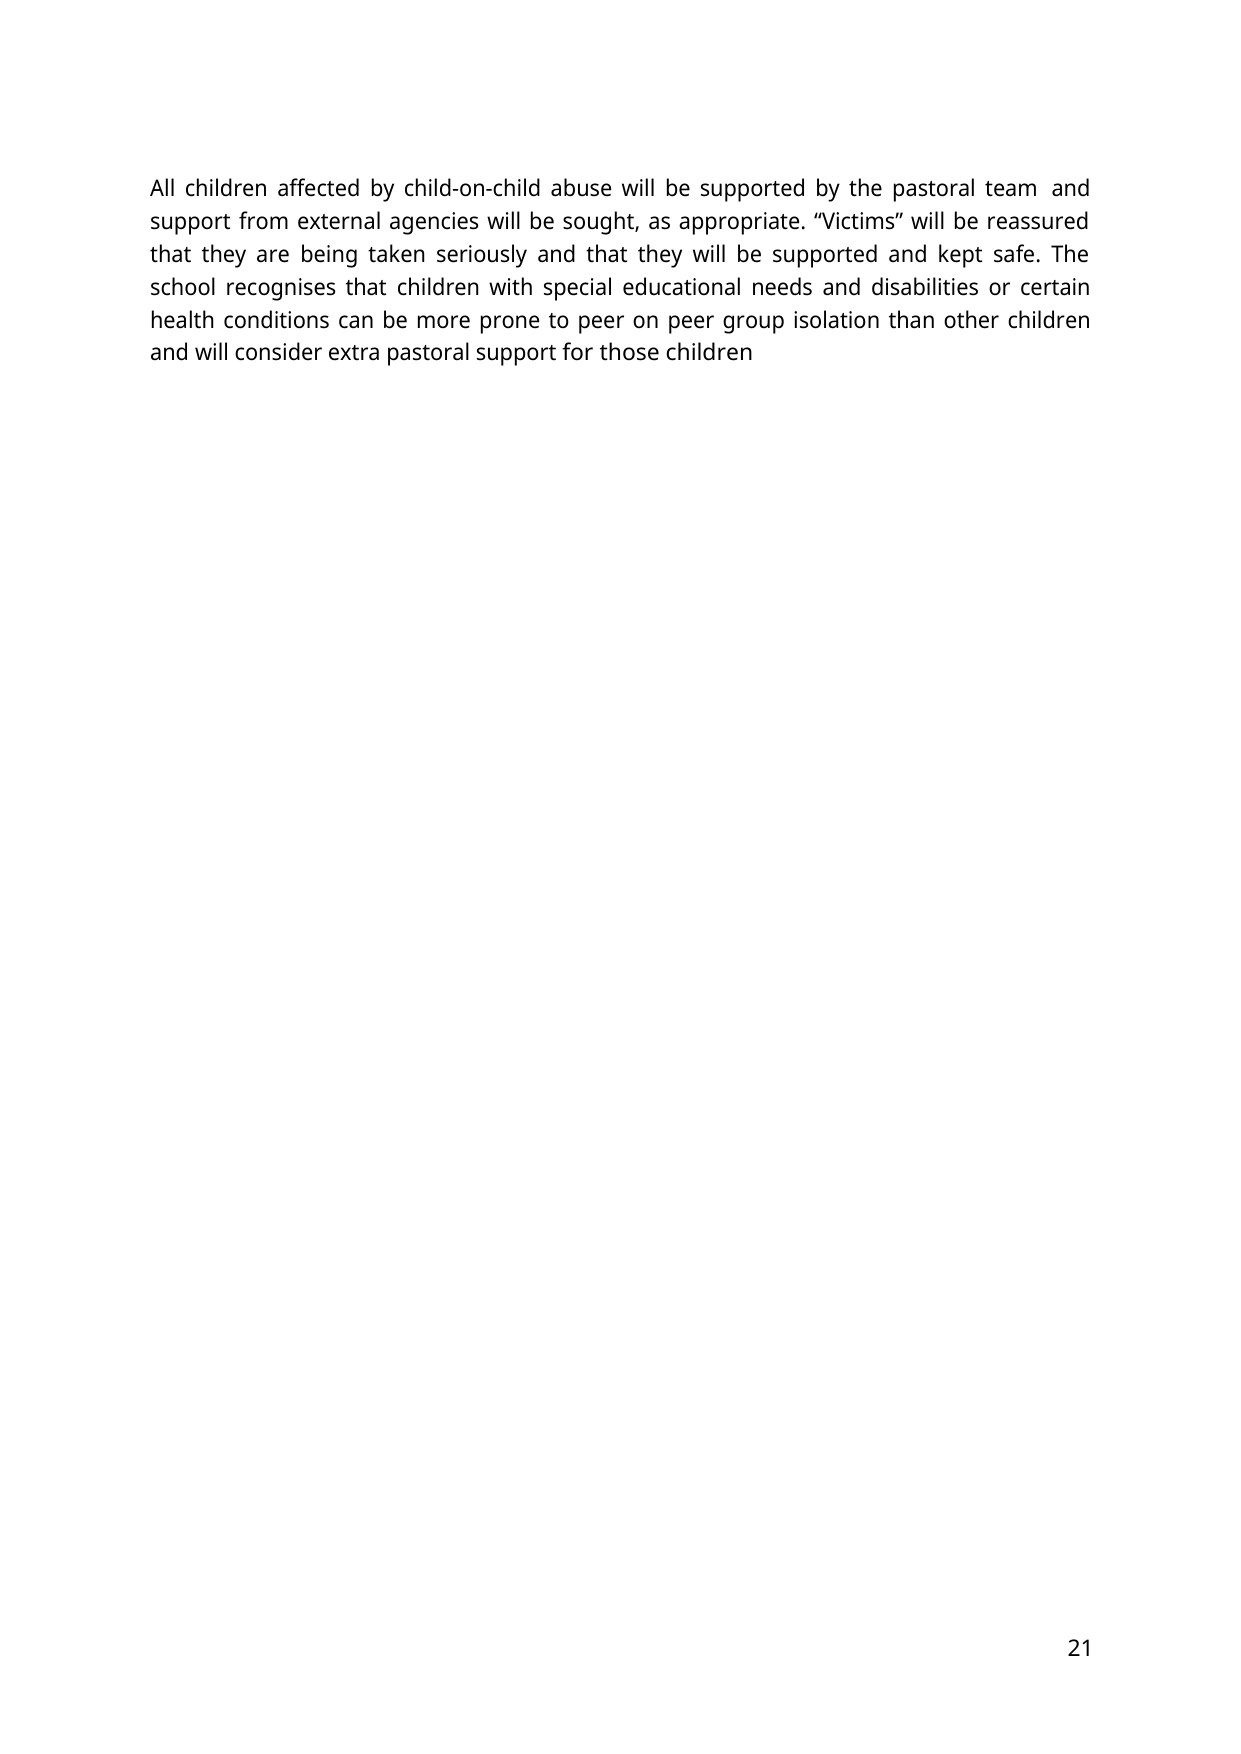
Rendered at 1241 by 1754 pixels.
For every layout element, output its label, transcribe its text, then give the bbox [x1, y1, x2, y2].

text All children affected by child-on-child abuse will be supported by the pastoral team and support from external agencies will be sought, as appropriate. “Victims” will be reassured that they are being taken seriously and that they will be supported and kept safe. The school recognises that children with special educational needs and disabilities or certain health conditions can be more prone to peer on peer group isolation than other children and will consider extra pastoral support for those children [150, 172, 1091, 368]
